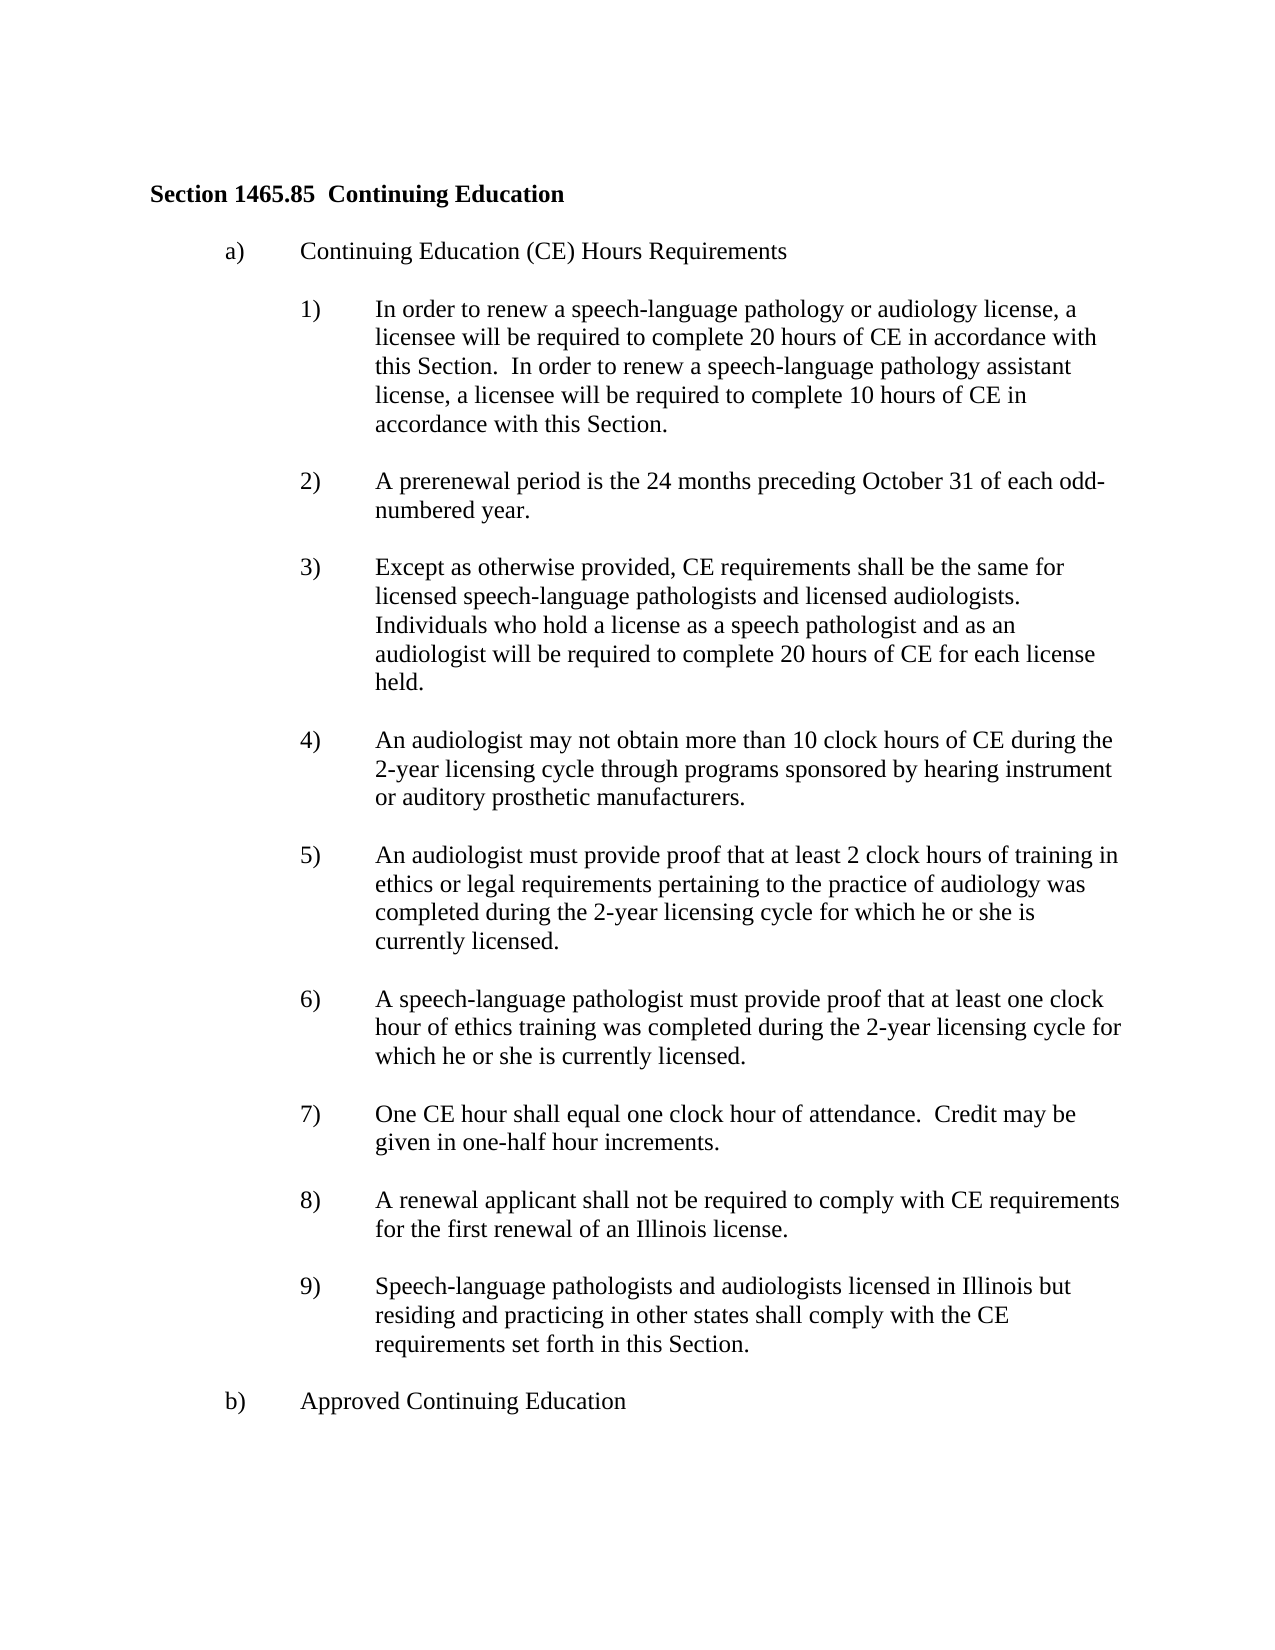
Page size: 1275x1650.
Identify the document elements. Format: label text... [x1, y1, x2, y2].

text Section 1465.85 Continuing Education [150, 179, 1125, 207]
text 4) An audiologist may not obtain more than 10 clock hours of CE during the 2-year licensing cycle through programs sponsored by hearing instrument or auditory prosthetic manufacturers. [300, 725, 1125, 811]
text 9) Speech-language pathologists and audiologists licensed in Illinois but residing and practicing in other states shall comply with the CE requirements set forth in this Section. [300, 1271, 1125, 1357]
text a) Continuing Education (CE) Hours Requirements [225, 236, 1125, 265]
text 6) A speech-language pathologist must provide proof that at least one clock hour of ethics training was completed during the 2-year licensing cycle for which he or she is currently licensed. [300, 984, 1125, 1070]
text 5) An audiologist must provide proof that at least 2 clock hours of training in ethics or legal requirements pertaining to the practice of audiology was completed during the 2-year licensing cycle for which he or she is currently licensed. [300, 840, 1125, 955]
text 8) A renewal applicant shall not be required to comply with CE requirements for the first renewal of an Illinois license. [300, 1185, 1125, 1242]
text 2) A prerenewal period is the 24 months preceding October 31 of each odd-numbered year. [300, 466, 1125, 524]
text 7) One CE hour shall equal one clock hour of attendance. Credit may be given in one-half hour increments. [300, 1099, 1125, 1156]
text 1) In order to renew a speech-language pathology or audiology license, a licensee will be required to complete 20 hours of CE in accordance with this Section. In order to renew a speech-language pathology assistant license, a licensee will be required to complete 10 hours of CE in accordance with this Section. [300, 294, 1125, 437]
text b) Approved Continuing Education [225, 1386, 1125, 1415]
text 3) Except as otherwise provided, CE requirements shall be the same for licensed speech-language pathologists and licensed audiologists. Individuals who hold a license as a speech pathologist and as an audiologist will be required to complete 20 hours of CE for each license held. [300, 552, 1125, 696]
